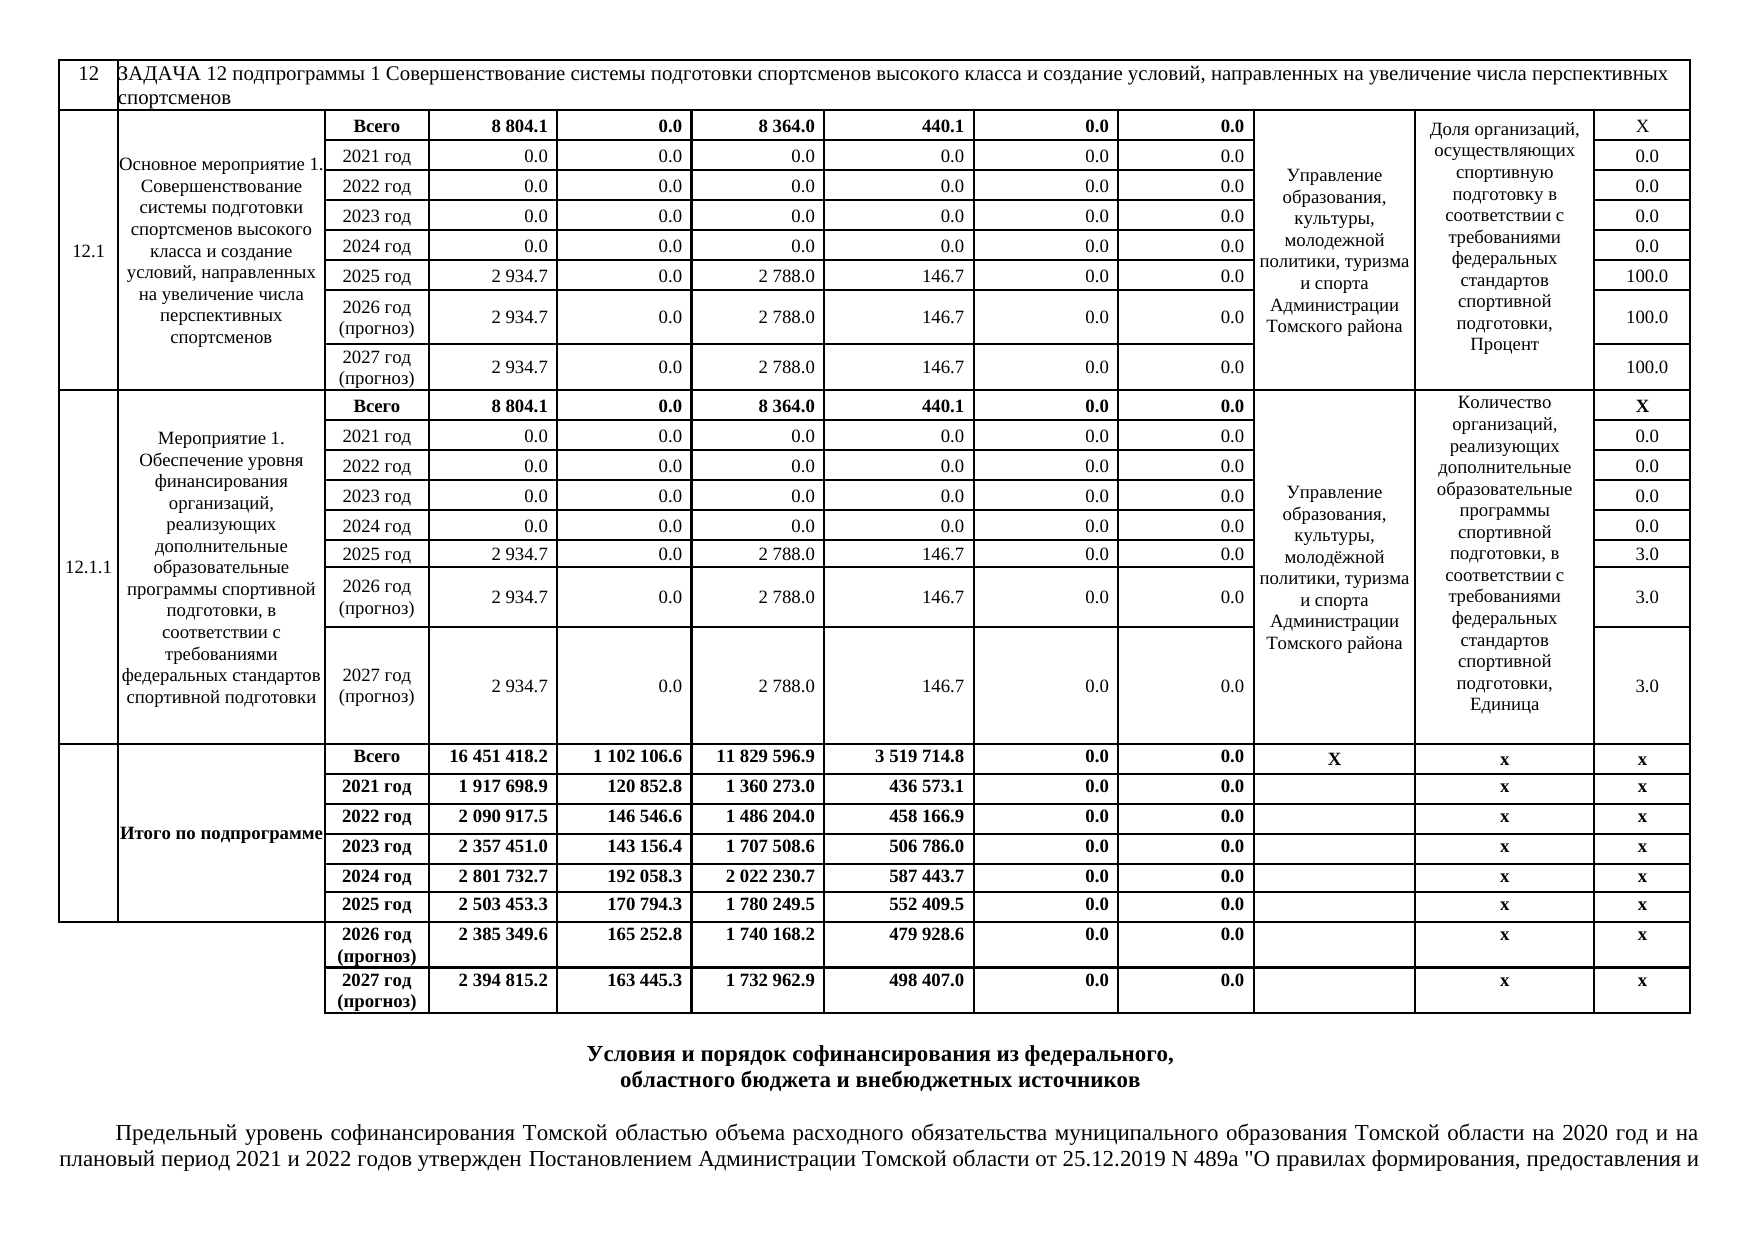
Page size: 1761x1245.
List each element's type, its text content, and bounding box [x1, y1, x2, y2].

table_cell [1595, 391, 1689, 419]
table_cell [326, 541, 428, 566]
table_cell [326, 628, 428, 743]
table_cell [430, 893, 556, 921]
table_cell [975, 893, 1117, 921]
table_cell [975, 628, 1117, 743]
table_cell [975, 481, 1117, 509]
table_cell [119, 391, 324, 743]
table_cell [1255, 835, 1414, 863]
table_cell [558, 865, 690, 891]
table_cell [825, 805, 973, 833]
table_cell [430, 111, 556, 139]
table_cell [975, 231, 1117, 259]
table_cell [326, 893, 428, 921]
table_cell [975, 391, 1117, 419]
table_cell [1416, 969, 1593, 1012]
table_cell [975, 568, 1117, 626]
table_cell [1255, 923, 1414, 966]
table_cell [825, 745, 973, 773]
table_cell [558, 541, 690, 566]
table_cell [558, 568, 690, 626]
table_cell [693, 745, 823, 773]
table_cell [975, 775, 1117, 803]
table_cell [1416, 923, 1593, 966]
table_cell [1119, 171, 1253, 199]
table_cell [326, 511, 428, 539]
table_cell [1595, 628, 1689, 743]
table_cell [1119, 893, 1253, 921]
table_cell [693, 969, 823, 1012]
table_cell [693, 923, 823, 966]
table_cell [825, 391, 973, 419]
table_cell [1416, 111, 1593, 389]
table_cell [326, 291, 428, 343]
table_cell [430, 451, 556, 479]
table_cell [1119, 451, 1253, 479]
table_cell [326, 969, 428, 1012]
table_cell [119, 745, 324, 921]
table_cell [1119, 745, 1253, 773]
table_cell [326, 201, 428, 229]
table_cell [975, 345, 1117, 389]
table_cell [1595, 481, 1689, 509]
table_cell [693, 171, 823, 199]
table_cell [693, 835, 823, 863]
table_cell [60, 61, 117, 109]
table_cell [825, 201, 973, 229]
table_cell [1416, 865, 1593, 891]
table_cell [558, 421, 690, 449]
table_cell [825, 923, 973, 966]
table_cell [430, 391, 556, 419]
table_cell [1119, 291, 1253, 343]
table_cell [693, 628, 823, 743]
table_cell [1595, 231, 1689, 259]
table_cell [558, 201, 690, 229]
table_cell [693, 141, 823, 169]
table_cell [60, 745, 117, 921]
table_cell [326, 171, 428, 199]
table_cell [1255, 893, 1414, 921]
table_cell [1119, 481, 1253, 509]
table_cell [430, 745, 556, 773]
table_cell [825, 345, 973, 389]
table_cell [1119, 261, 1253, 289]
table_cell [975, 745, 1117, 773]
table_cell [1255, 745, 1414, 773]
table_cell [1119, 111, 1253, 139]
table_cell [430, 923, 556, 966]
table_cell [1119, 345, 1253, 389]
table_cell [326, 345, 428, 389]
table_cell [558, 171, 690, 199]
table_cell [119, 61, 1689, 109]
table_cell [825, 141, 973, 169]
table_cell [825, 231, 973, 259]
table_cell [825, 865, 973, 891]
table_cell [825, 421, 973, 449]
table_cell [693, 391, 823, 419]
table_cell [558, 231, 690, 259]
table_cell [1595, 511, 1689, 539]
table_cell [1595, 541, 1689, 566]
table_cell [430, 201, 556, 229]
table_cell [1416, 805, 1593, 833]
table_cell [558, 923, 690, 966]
title Условия и порядок софинансирования из федерального, [59, 1040, 1701, 1066]
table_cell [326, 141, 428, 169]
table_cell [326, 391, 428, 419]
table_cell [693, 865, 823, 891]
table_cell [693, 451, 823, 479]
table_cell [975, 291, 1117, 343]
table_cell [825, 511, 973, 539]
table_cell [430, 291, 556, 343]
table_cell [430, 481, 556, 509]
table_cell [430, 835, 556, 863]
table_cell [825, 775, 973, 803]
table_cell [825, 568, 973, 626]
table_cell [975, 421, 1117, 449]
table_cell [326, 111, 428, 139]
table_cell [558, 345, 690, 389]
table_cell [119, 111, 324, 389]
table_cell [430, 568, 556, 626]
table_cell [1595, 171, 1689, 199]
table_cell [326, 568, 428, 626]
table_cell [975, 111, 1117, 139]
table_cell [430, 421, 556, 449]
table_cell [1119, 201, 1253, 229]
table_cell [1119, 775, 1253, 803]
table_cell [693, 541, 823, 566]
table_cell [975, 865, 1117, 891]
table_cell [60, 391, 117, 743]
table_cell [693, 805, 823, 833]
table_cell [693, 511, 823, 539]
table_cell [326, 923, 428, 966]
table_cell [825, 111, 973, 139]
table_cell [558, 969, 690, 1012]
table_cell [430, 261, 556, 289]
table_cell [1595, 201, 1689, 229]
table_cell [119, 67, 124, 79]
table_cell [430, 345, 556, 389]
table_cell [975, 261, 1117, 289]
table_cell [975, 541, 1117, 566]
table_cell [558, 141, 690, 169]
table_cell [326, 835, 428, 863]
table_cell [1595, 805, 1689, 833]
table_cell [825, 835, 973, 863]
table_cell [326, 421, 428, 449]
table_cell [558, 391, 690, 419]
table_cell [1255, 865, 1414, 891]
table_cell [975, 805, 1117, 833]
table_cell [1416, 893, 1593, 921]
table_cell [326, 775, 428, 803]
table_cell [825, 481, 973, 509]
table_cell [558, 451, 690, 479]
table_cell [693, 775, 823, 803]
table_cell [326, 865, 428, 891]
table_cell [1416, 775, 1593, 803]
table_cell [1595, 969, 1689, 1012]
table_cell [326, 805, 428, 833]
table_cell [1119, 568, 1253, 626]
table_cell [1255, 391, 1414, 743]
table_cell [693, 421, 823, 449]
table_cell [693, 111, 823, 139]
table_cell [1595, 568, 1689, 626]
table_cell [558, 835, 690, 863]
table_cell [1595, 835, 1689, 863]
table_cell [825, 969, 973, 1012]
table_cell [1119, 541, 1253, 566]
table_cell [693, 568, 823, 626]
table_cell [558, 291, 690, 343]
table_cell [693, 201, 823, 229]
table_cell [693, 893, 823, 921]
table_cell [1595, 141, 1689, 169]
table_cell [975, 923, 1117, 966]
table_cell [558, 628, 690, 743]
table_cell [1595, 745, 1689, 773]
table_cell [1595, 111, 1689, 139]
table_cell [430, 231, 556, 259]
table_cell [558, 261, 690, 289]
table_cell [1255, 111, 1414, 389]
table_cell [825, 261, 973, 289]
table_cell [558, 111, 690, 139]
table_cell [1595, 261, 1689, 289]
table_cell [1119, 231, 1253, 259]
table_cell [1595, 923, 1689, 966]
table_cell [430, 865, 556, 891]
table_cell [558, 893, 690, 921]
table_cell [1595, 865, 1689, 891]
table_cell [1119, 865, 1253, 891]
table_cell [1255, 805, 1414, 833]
title областного бюджета и внебюджетных источников [59, 1066, 1701, 1093]
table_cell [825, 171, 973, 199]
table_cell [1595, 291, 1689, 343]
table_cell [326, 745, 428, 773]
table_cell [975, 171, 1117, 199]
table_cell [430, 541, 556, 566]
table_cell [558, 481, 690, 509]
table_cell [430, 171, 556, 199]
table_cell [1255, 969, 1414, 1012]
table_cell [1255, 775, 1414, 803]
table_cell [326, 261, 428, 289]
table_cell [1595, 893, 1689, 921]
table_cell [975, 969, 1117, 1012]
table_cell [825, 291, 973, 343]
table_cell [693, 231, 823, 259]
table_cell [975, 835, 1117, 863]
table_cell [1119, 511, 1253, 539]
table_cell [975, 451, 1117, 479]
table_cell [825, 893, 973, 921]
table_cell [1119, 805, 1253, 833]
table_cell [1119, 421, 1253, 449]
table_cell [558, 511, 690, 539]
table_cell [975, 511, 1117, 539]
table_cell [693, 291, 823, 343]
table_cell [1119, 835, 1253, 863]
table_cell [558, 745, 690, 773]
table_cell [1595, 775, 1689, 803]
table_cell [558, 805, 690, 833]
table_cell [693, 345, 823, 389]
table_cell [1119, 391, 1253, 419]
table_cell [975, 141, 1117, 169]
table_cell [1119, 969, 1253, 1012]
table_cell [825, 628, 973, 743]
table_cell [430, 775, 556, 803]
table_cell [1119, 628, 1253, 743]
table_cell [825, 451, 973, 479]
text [59, 1119, 1701, 1172]
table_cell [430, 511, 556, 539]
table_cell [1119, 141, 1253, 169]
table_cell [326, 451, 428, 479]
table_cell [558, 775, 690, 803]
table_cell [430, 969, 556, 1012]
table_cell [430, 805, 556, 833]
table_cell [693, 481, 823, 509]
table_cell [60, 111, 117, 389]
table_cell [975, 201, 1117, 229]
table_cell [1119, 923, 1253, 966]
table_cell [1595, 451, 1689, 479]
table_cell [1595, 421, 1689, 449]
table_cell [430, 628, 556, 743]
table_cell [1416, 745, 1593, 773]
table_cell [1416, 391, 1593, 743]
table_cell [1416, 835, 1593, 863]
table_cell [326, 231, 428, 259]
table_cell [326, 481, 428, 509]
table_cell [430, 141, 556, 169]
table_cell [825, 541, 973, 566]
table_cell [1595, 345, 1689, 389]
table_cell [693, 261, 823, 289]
